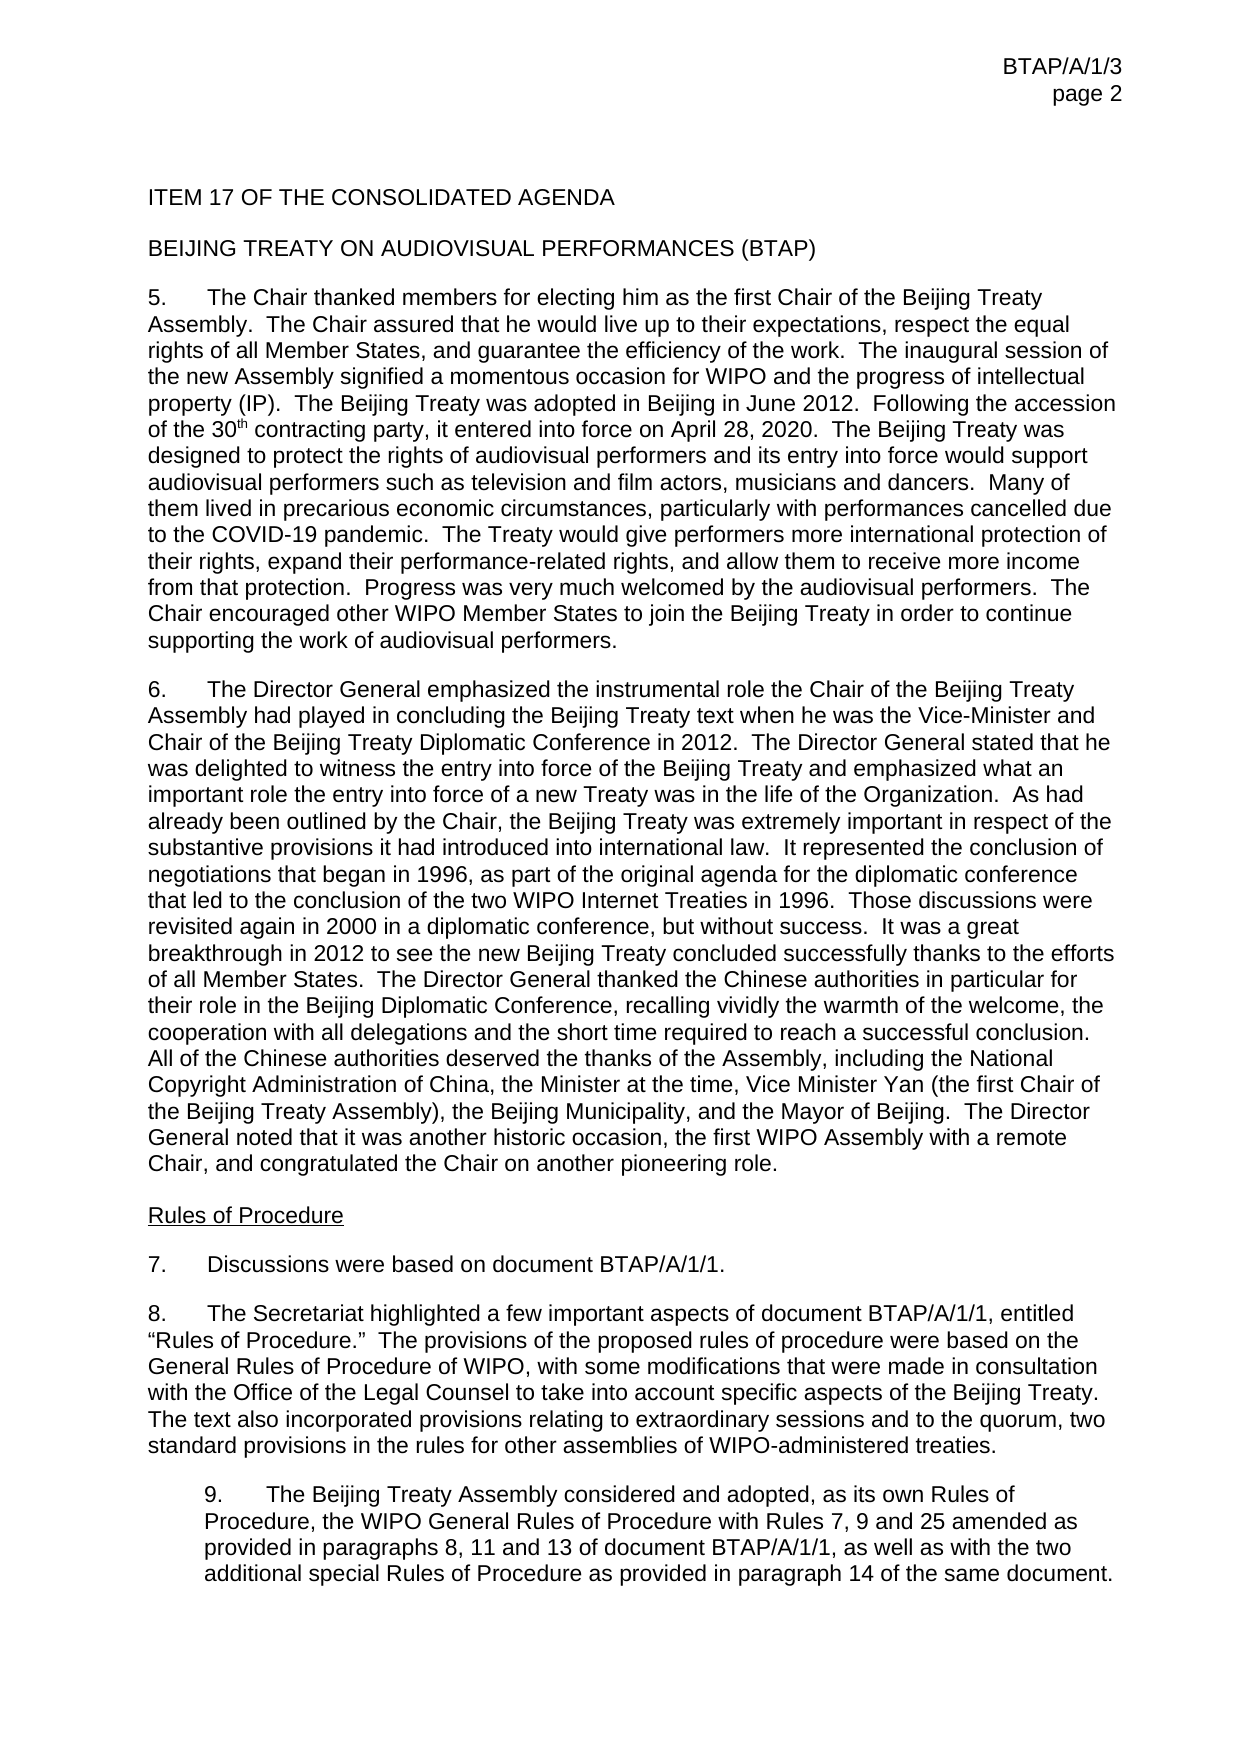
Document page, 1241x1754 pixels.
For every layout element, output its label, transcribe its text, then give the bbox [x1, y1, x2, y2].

subtitle Beijing Treaty on Audiovisual Performances (BTAP) [148, 235, 1122, 261]
text The Chair thanked members for electing him as the first Chair of the Beijing Treaty Assembly. The Chair assured that he would live up to their expectations, respect the equal rights of all Member States, and guarantee the efficiency of the work. The inaugural session of the new Assembly signified a momentous occasion for WIPO and the progress of intellectual property (IP). The Beijing Treaty was adopted in Beijing in June 2012. Following the accession of the 30th contracting party, it entered into force on April 28, 2020. The Beijing Treaty was designed to protect the rights of audiovisual performers and its entry into force would support audiovisual performers such as television and film actors, musicians and dancers. Many of them lived in precarious economic circumstances, particularly with performances cancelled due to the COVID-19 pandemic. The Treaty would give performers more international protection of their rights, expand their performance-related rights, and allow them to receive more income from that protection. Progress was very much welcomed by the audiovisual performers. The Chair encouraged other WIPO Member States to join the Beijing Treaty in order to continue supporting the work of audiovisual performers. [148, 284, 1122, 653]
subtitle Rules of Procedure [148, 1202, 1122, 1228]
text The Director General emphasized the instrumental role the Chair of the Beijing Treaty Assembly had played in concluding the Beijing Treaty text when he was the Vice-Minister and Chair of the Beijing Treaty Diplomatic Conference in 2012. The Director General stated that he was delighted to witness the entry into force of the Beijing Treaty and emphasized what an important role the entry into force of a new Treaty was in the life of the Organization. As had already been outlined by the Chair, the Beijing Treaty was extremely important in respect of the substantive provisions it had introduced into international law. It represented the conclusion of negotiations that began in 1996, as part of the original agenda for the diplomatic conference that led to the conclusion of the two WIPO Internet Treaties in 1996. Those discussions were revisited again in 2000 in a diplomatic conference, but without success. It was a great breakthrough in 2012 to see the new Beijing Treaty concluded successfully thanks to the efforts of all Member States. The Director General thanked the Chinese authorities in particular for their role in the Beijing Diplomatic Conference, recalling vividly the warmth of the welcome, the cooperation with all delegations and the short time required to reach a successful conclusion. All of the Chinese authorities deserved the thanks of the Assembly, including the National Copyright Administration of China, the Minister at the time, Vice Minister Yan (the first Chair of the Beijing Treaty Assembly), the Beijing Municipality, and the Mayor of Beijing. The Director General noted that it was another historic occasion, the first WIPO Assembly with a remote Chair, and congratulated the Chair on another pioneering role. [148, 676, 1122, 1177]
text The Beijing Treaty Assembly considered and adopted, as its own Rules of Procedure, the WIPO General Rules of Procedure with Rules 7, 9 and 25 amended as provided in paragraphs 8, 11 and 13 of document BTAP/A/1/1, as well as with the two additional special Rules of Procedure as provided in paragraph 14 of the same document. [204, 1481, 1122, 1587]
text The Secretariat highlighted a few important aspects of document BTAP/A/1/1, entitled “Rules of Procedure.” The provisions of the proposed rules of procedure were based on the General Rules of Procedure of WIPO, with some modifications that were made in consultation with the Office of the Legal Counsel to take into account specific aspects of the Beijing Treaty. The text also incorporated provisions relating to extraordinary sessions and to the quorum, two standard provisions in the rules for other assemblies of WIPO-administered treaties. [148, 1300, 1122, 1458]
subtitle ITEM 17 OF THE CONSOLIDATED AGENDA [148, 183, 1122, 210]
text Discussions were based on document BTAP/A/1/1. [148, 1251, 1122, 1277]
